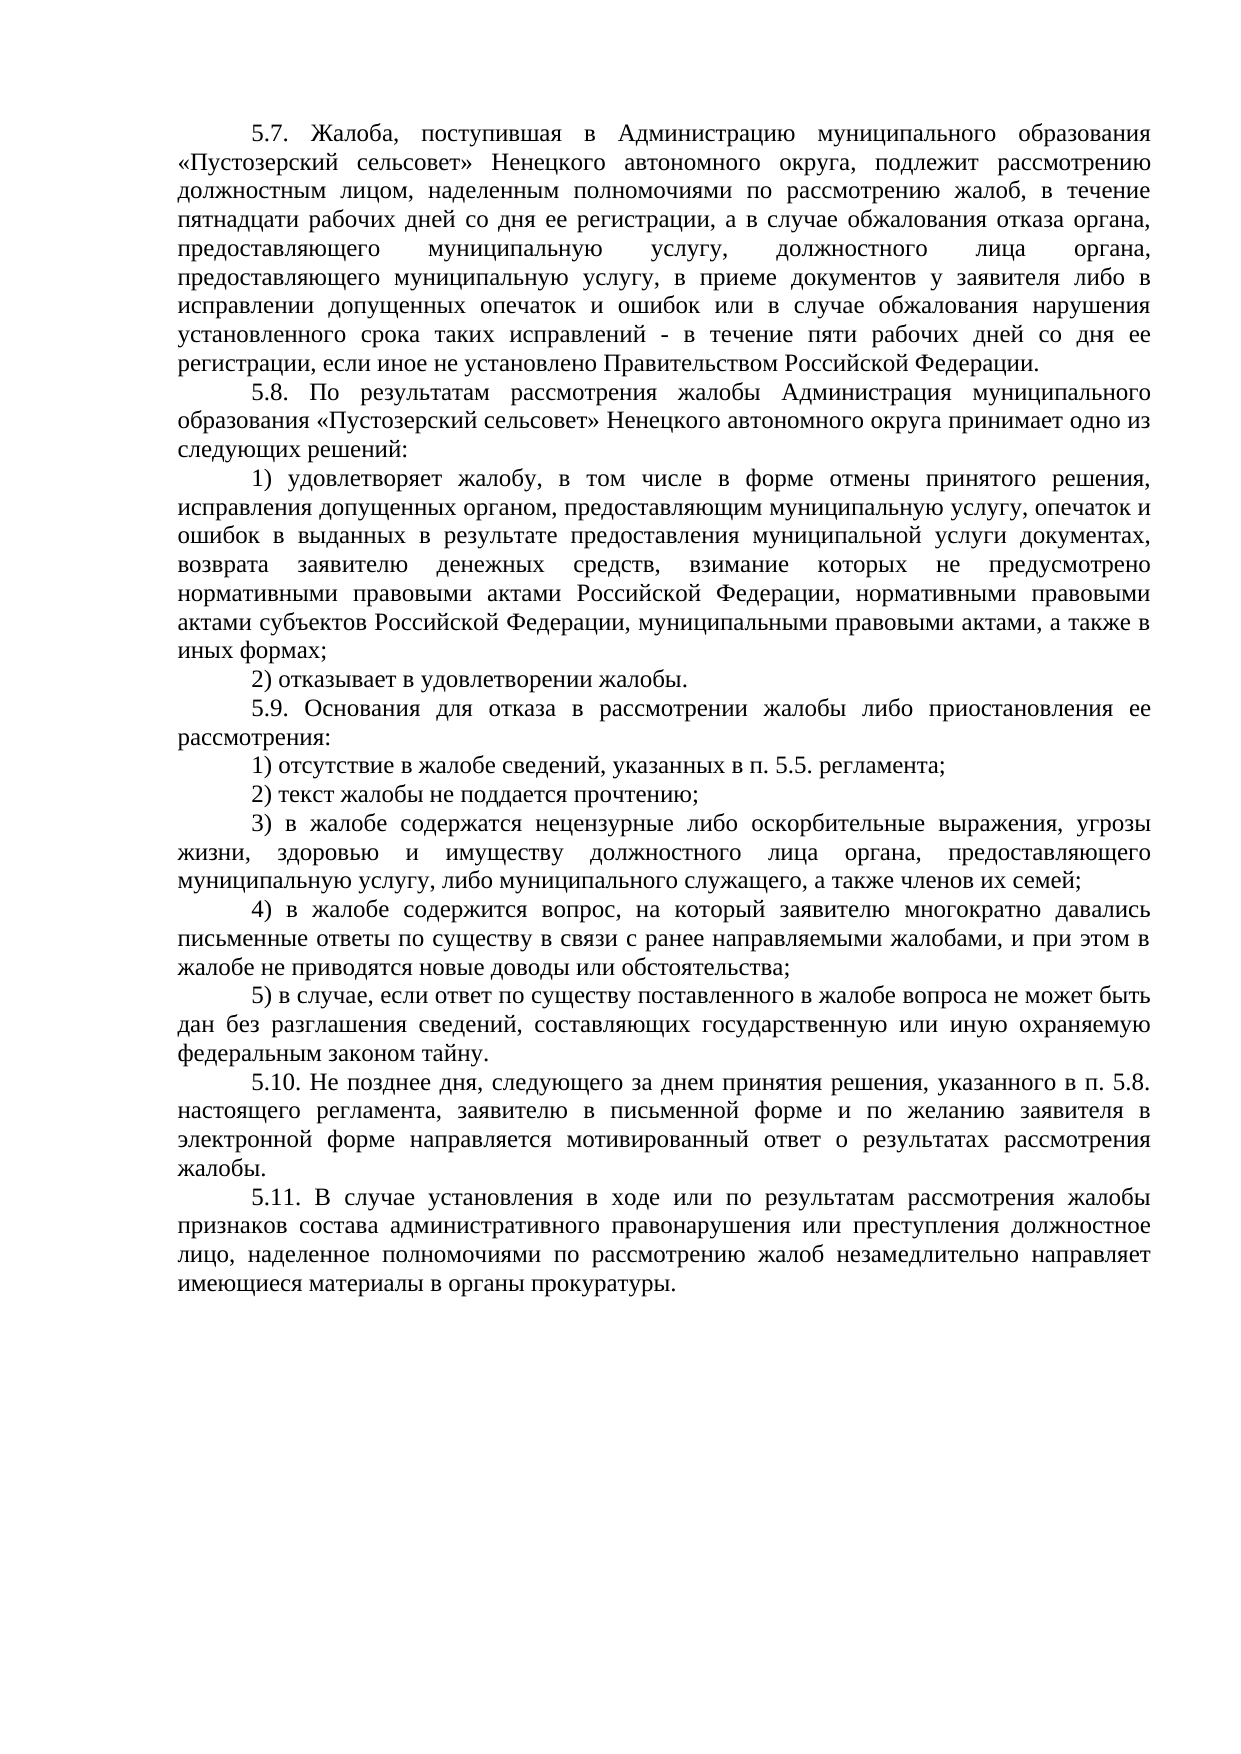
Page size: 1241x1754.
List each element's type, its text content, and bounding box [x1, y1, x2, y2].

text 5.8. По результатам рассмотрения жалобы Администрация муниципального образования «Пустозерский сельсовет» Ненецкого автономного округа принимает одно из следующих решений: [177, 377, 1152, 463]
text 3) в жалобе содержатся нецензурные либо оскорбительные выражения, угрозы жизни, здоровью и имуществу должностного лица органа, предоставляющего муниципальную услугу, либо муниципального служащего, а также членов их семей; [177, 808, 1152, 894]
text 2) текст жалобы не поддается прочтению; [177, 779, 1152, 808]
text 5) в случае, если ответ по существу поставленного в жалобе вопроса не может быть дан без разглашения сведений, составляющих государственную или иную охраняемую федеральным законом тайну. [177, 981, 1152, 1067]
text 5.11. В случае установления в ходе или по результатам рассмотрения жалобы признаков состава административного правонарушения или преступления должностное лицо, наделенное полномочиями по рассмотрению жалоб незамедлительно направляет имеющиеся материалы в органы прокуратуры. [177, 1182, 1152, 1297]
text 4) в жалобе содержится вопрос, на который заявителю многократно давались письменные ответы по существу в связи с ранее направляемыми жалобами, и при этом в жалобе не приводятся новые доводы или обстоятельства; [177, 894, 1152, 981]
text 2) отказывает в удовлетворении жалобы. [177, 664, 1152, 693]
text 5.10. Не позднее дня, следующего за днем принятия решения, указанного в п. 5.8. настоящего регламента, заявителю в письменной форме и по желанию заявителя в электронной форме направляется мотивированный ответ о результатах рассмотрения жалобы. [177, 1067, 1152, 1182]
text 1) отсутствие в жалобе сведений, указанных в п. 5.5. регламента; [177, 751, 1152, 779]
text 5.9. Основания для отказа в рассмотрении жалобы либо приостановления ее рассмотрения: [177, 693, 1152, 751]
text 1) удовлетворяет жалобу, в том числе в форме отмены принятого решения, исправления допущенных органом, предоставляющим муниципальную услугу, опечаток и ошибок в выданных в результате предоставления муниципальной услуги документах, возврата заявителю денежных средств, взимание которых не предусмотрено нормативными правовыми актами Российской Федерации, нормативными правовыми актами субъектов Российской Федерации, муниципальными правовыми актами, а также в иных формах; [177, 463, 1152, 664]
text 5.7. Жалоба, поступившая в Администрацию муниципального образования «Пустозерский сельсовет» Ненецкого автономного округа, подлежит рассмотрению должностным лицом, наделенным полномочиями по рассмотрению жалоб, в течение пятнадцати рабочих дней со дня ее регистрации, а в случае обжалования отказа органа, предоставляющего муниципальную услугу, должностного лица органа, предоставляющего муниципальную услугу, в приеме документов у заявителя либо в исправлении допущенных опечаток и ошибок или в случае обжалования нарушения установленного срока таких исправлений - в течение пяти рабочих дней со дня ее регистрации, если иное не установлено Правительством Российской Федерации. [177, 118, 1152, 377]
